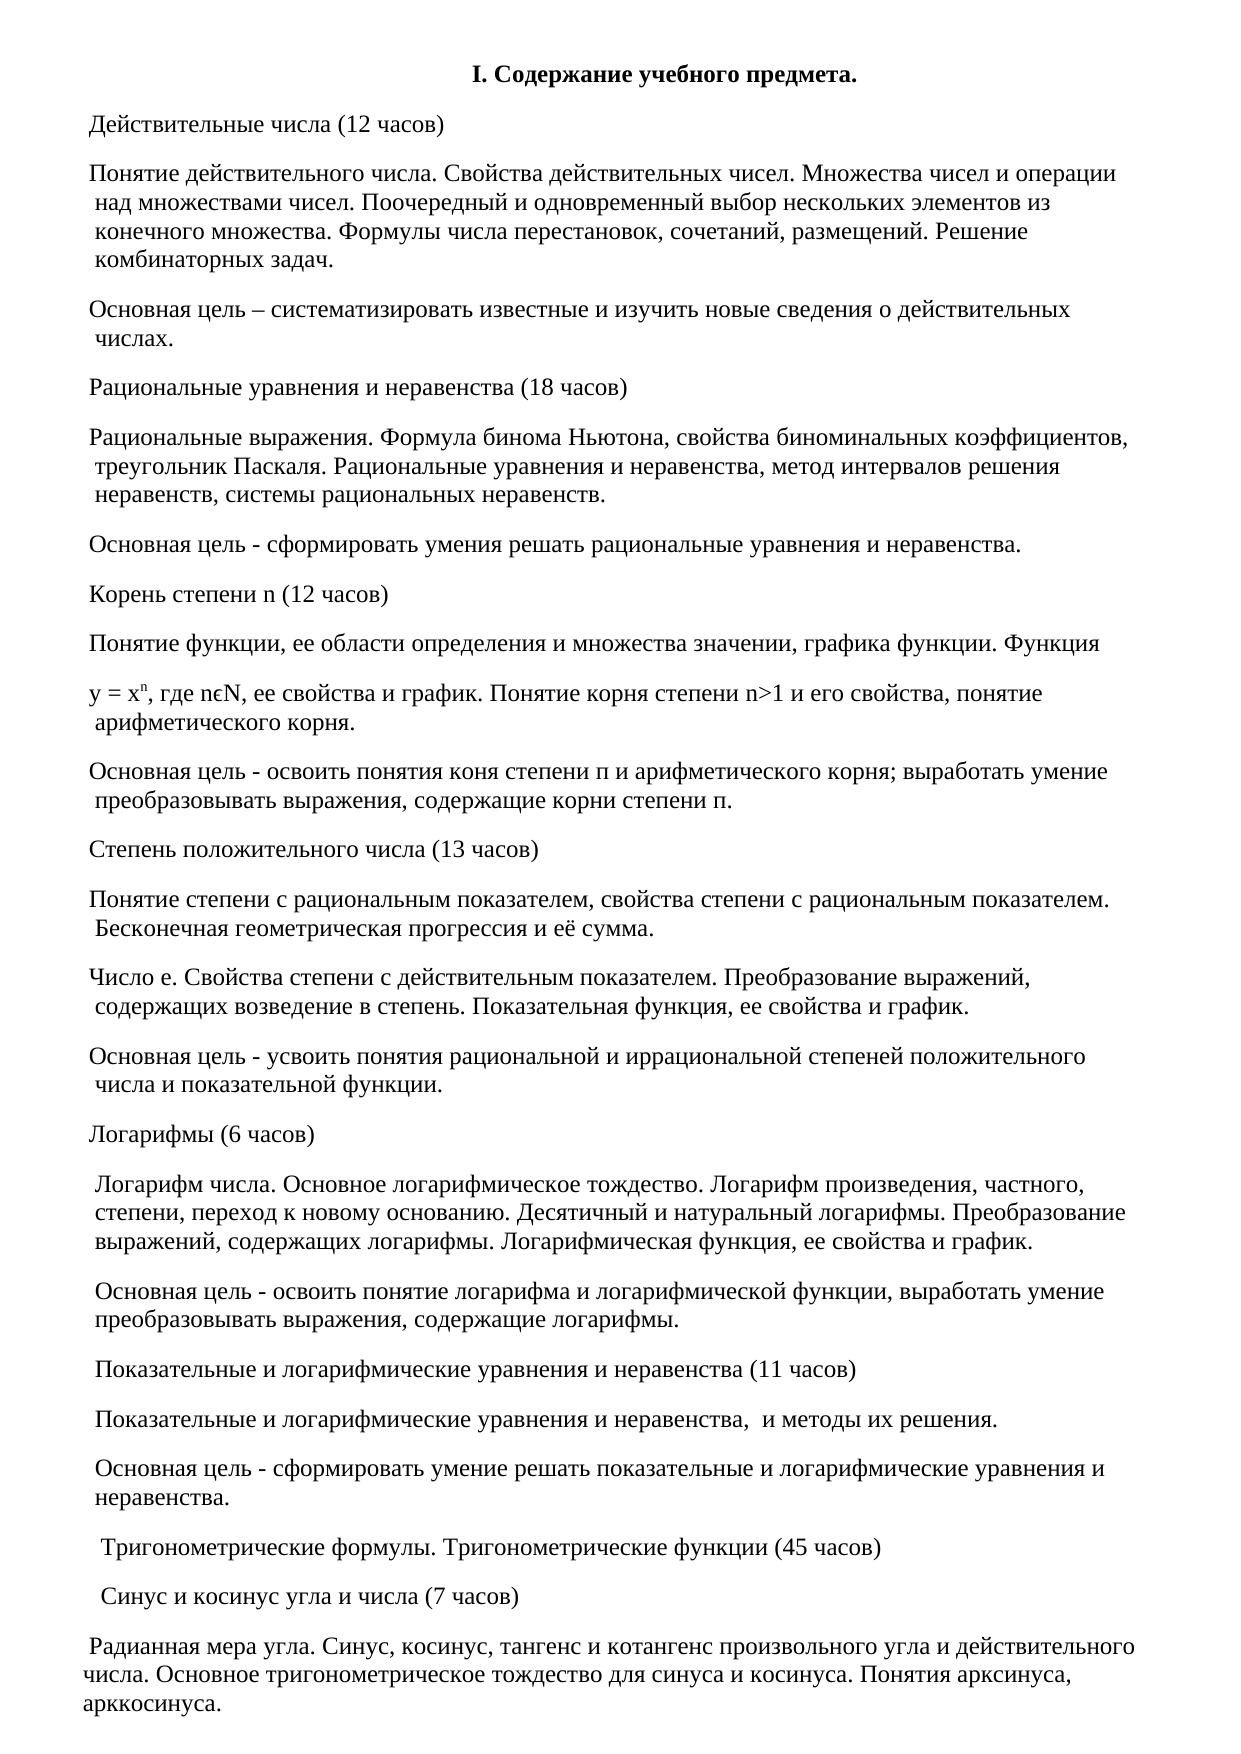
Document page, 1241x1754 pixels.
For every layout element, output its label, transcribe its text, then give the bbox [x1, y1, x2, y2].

text Понятие действительного числа. Свойства действительных чисел. Множества чисел и операции над множествами чисел. Поочередный и одновременный выбор нескольких элементов из конечного множества. Формулы числа перестановок, сочетаний, размещений. Решение комбинаторных задач. [88, 158, 1152, 273]
text Основная цель - усвоить понятия рациональной и иррациональной степеней положительного числа и показательной функции. [88, 1041, 1152, 1098]
text I. Содержание учебного предмета. [177, 59, 1152, 88]
text Число e. Свойства степени с действительным показателем. Преобразование выражений, содержащих возведение в степень. Показательная функция, ее свойства и график. [88, 962, 1152, 1020]
text Понятие функции, ее области определения и множества значении, графика функции. Функция [88, 628, 1152, 657]
text Рациональные уравнения и неравенства (18 часов) [88, 372, 1152, 401]
text Понятие степени с рациональным показателем, свойства степени с рациональным показателем. Бесконечная геометрическая прогрессия и её сумма. [88, 884, 1152, 942]
text Действительные числа (12 часов) [88, 109, 1152, 137]
text Основная цель - сформировать умение решать показательные и логарифмические уравнения и неравенства. [94, 1453, 1152, 1511]
text Логарифм числа. Основное логарифмическое тождество. Логарифм произведения, частного, степени, переход к новому основанию. Десятичный и натуральный логарифмы. Преобразование выражений, содержащих логарифмы. Логарифмическая функция, ее свойства и график. [94, 1169, 1152, 1255]
text Рациональные выражения. Формула бинома Ньютона, свойства биноминальных коэффициентов, треугольник Паскаля. Рациональные уравнения и неравенства, метод интервалов решения неравенств, системы рациональных неравенств. [88, 422, 1152, 508]
text Основная цель – систематизировать известные и изучить новые сведения о действительных числах. [88, 294, 1152, 352]
text Степень положительного числа (13 часов) [88, 834, 1152, 863]
text Корень степени n (12 часов) [88, 579, 1152, 607]
text Показательные и логарифмические уравнения и неравенства (11 часов) [94, 1354, 1152, 1383]
text Синус и косинус угла и числа (7 часов) [89, 1581, 1152, 1610]
text Основная цель - освоить понятие логарифма и логарифмической функции, выработать умение преобразовывать выражения, содержащие логарифмы. [94, 1276, 1152, 1333]
text Логарифмы (6 часов) [88, 1119, 1152, 1148]
text Радианная мера угла. Синус, косинус, тангенс и котангенс произвольного угла и действительного числа. Основное тригонометрическое тождество для синуса и косинуса. Понятия арксинуса, арккосинуса. [83, 1631, 1152, 1717]
text Основная цель - освоить понятия коня степени п и арифметического корня; выработать умение преобразовывать выражения, содержащие корни степени п. [88, 756, 1152, 814]
text y = xn, где nϵN, ее свойства и график. Понятие корня степени n>1 и его свойства, понятие арифметического корня. [88, 678, 1152, 735]
text Основная цель - сформировать умения решать рациональные уравнения и неравенства. [88, 529, 1152, 558]
text Показательные и логарифмические уравнения и неравенства, и методы их решения. [94, 1404, 1152, 1432]
text Тригонометрические формулы. Тригонометрические функции (45 часов) [89, 1532, 1152, 1560]
